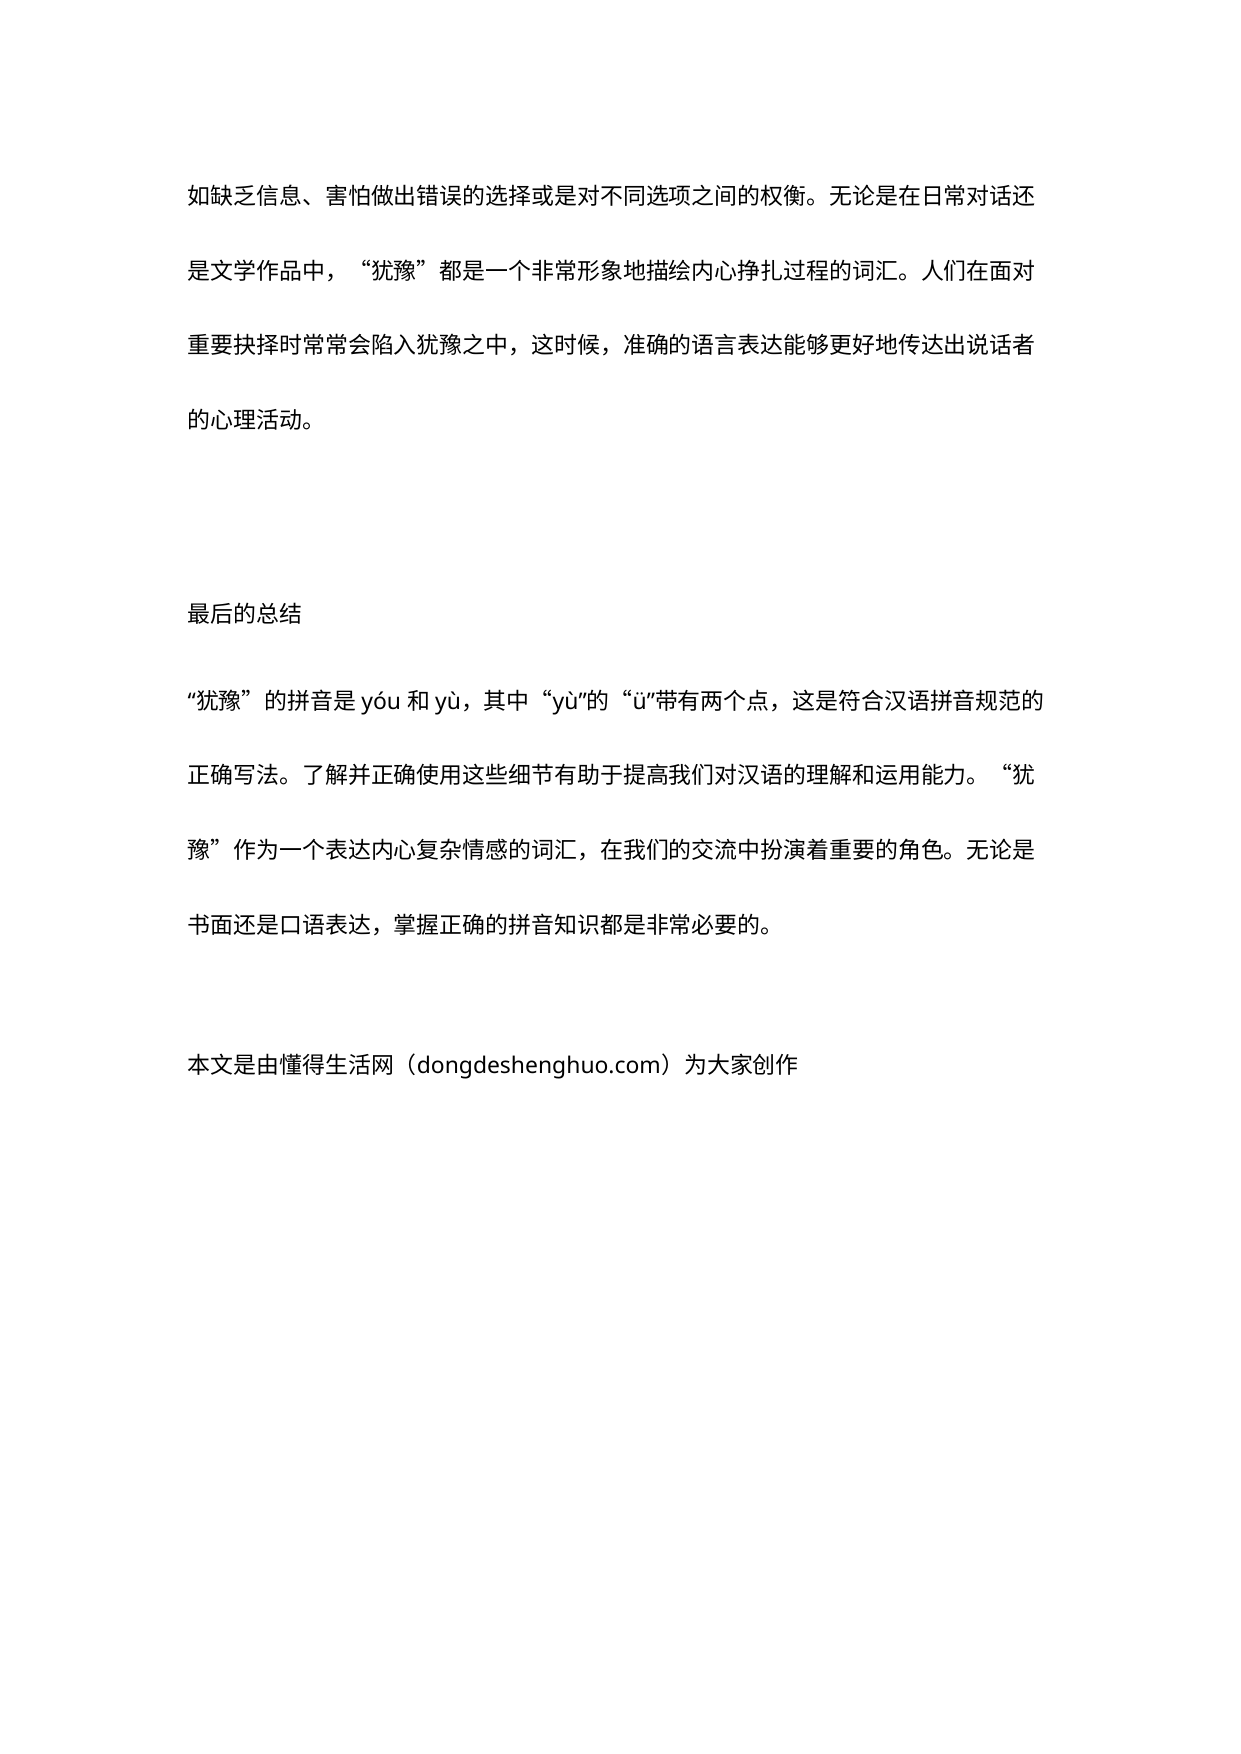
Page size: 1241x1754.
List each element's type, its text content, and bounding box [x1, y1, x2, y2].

text 本文是由懂得生活网（dongdeshenghuo.com）为大家创作 [187, 1031, 1053, 1096]
text 最后的总结 [187, 580, 1053, 645]
text “犹豫”的拼音是 yóu 和 yù，其中“yù”的“ü”带有两个点，这是符合汉语拼音规范的正确写法。了解并正确使用这些细节有助于提高我们对汉语的理解和运用能力。“犹豫”作为一个表达内心复杂情感的词汇，在我们的交流中扮演着重要的角色。无论是书面还是口语表达，掌握正确的拼音知识都是非常必要的。 [187, 667, 1053, 956]
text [187, 162, 1053, 451]
